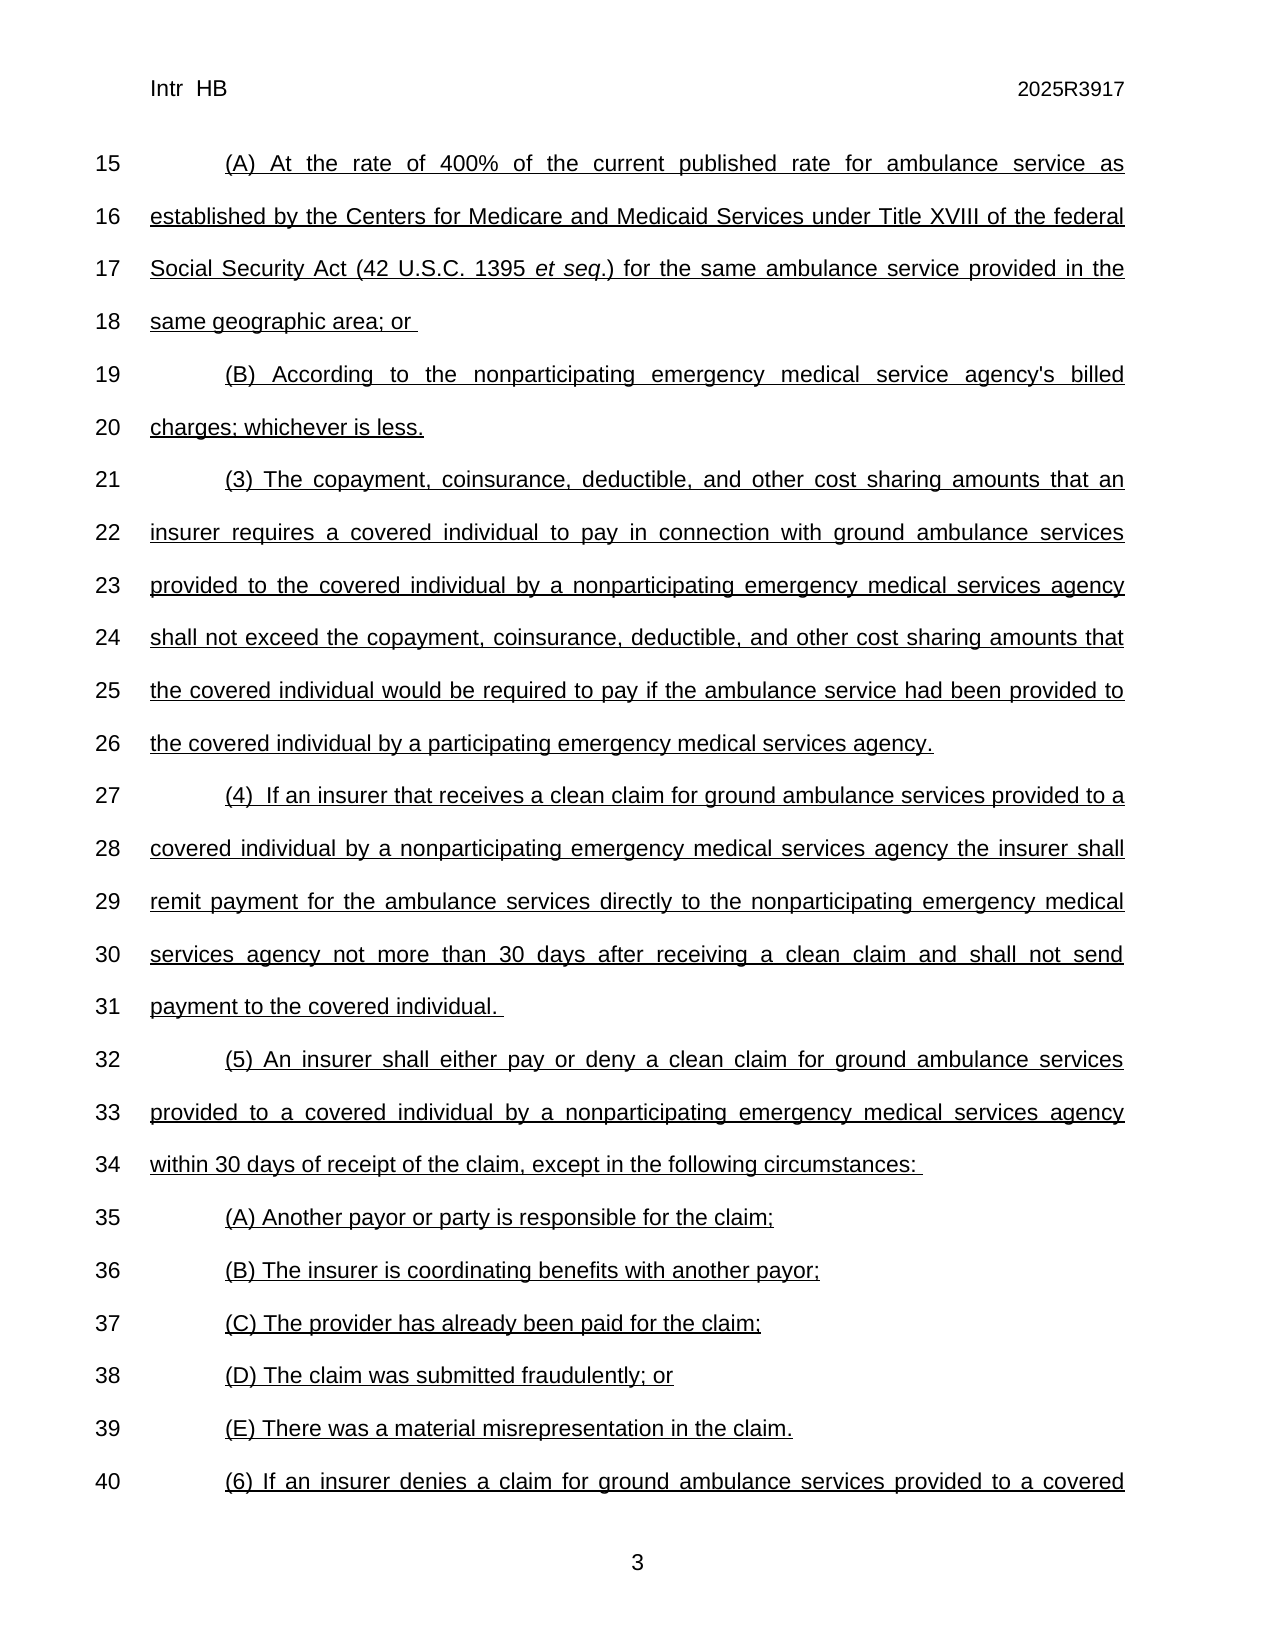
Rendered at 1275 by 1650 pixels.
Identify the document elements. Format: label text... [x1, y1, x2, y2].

text (4) If an insurer that receives a clean claim for ground ambulance services provided to a covered individual by a nonparticipating emergency medical services agency the insurer shall remit payment for the ambulance services directly to the nonparticipating emergency medical services agency not more than 30 days after receiving a clean claim and shall not send payment to the covered individual. [150, 859, 1125, 911]
text (A) At the rate of 400% of the current published rate for ambulance service as established by the Centers for Medicare and Medicaid Services under Title XVIII of the federal Social Security Act (42 U.S.C. 1395 et seq.) for the same ambulance service provided in the same geographic area; or [150, 279, 1125, 334]
text (5) An insurer shall either pay or deny a clean claim for ground ambulance services provided to a covered individual by a nonparticipating emergency medical services agency within 30 days of receipt of the claim, except in the following circumstances: [150, 1123, 1125, 1178]
text (3) The copayment, coinsurance, deductible, and other cost sharing amounts that an insurer requires a covered individual to pay in connection with ground ambulance services provided to the covered individual by a nonparticipating emergency medical services agency shall not exceed the copayment, coinsurance, deductible, and other cost sharing amounts that the covered individual would be required to pay if the ambulance service had been provided to the covered individual by a participating emergency medical services agency. [150, 543, 1125, 594]
text (C) The provider has already been paid for the claim; [150, 1309, 1125, 1336]
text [150, 1468, 1125, 1494]
text (A) At the rate of 400% of the current published rate for ambulance service as established by the Centers for Medicare and Medicaid Services under Title XVIII of the federal Social Security Act (42 U.S.C. 1395 et seq.) for the same ambulance service provided in the same geographic area; or [150, 227, 1125, 278]
text (E) There was a material misrepresentation in the claim. [150, 1415, 1125, 1441]
text (4) If an insurer that receives a clean claim for ground ambulance services provided to a covered individual by a nonparticipating emergency medical services agency the insurer shall remit payment for the ambulance services directly to the nonparticipating emergency medical services agency not more than 30 days after receiving a clean claim and shall not send payment to the covered individual. [150, 782, 1125, 858]
text (4) If an insurer that receives a clean claim for ground ambulance services provided to a covered individual by a nonparticipating emergency medical services agency the insurer shall remit payment for the ambulance services directly to the nonparticipating emergency medical services agency not more than 30 days after receiving a clean claim and shall not send payment to the covered individual. [150, 912, 1125, 1020]
text (3) The copayment, coinsurance, deductible, and other cost sharing amounts that an insurer requires a covered individual to pay in connection with ground ambulance services provided to the covered individual by a nonparticipating emergency medical services agency shall not exceed the copayment, coinsurance, deductible, and other cost sharing amounts that the covered individual would be required to pay if the ambulance service had been provided to the covered individual by a participating emergency medical services agency. [150, 596, 1125, 700]
text (3) The copayment, coinsurance, deductible, and other cost sharing amounts that an insurer requires a covered individual to pay in connection with ground ambulance services provided to the covered individual by a nonparticipating emergency medical services agency shall not exceed the copayment, coinsurance, deductible, and other cost sharing amounts that the covered individual would be required to pay if the ambulance service had been provided to the covered individual by a participating emergency medical services agency. [150, 466, 1125, 542]
text (B) The insurer is coordinating benefits with another payor; [150, 1257, 1125, 1283]
text (A) At the rate of 400% of the current published rate for ambulance service as established by the Centers for Medicare and Medicaid Services under Title XVIII of the federal Social Security Act (42 U.S.C. 1395 et seq.) for the same ambulance service provided in the same geographic area; or [150, 150, 1125, 225]
text (3) The copayment, coinsurance, deductible, and other cost sharing amounts that an insurer requires a covered individual to pay in connection with ground ambulance services provided to the covered individual by a nonparticipating emergency medical services agency shall not exceed the copayment, coinsurance, deductible, and other cost sharing amounts that the covered individual would be required to pay if the ambulance service had been provided to the covered individual by a participating emergency medical services agency. [150, 701, 1125, 756]
text (D) The claim was submitted fraudulently; or [150, 1362, 1125, 1389]
text (5) An insurer shall either pay or deny a clean claim for ground ambulance services provided to a covered individual by a nonparticipating emergency medical services agency within 30 days of receipt of the claim, except in the following circumstances: [150, 1046, 1125, 1121]
text (B) According to the nonparticipating emergency medical service agency's billed charges; whichever is less. [150, 361, 1125, 440]
text (A) Another payor or party is responsible for the claim; [150, 1204, 1125, 1231]
